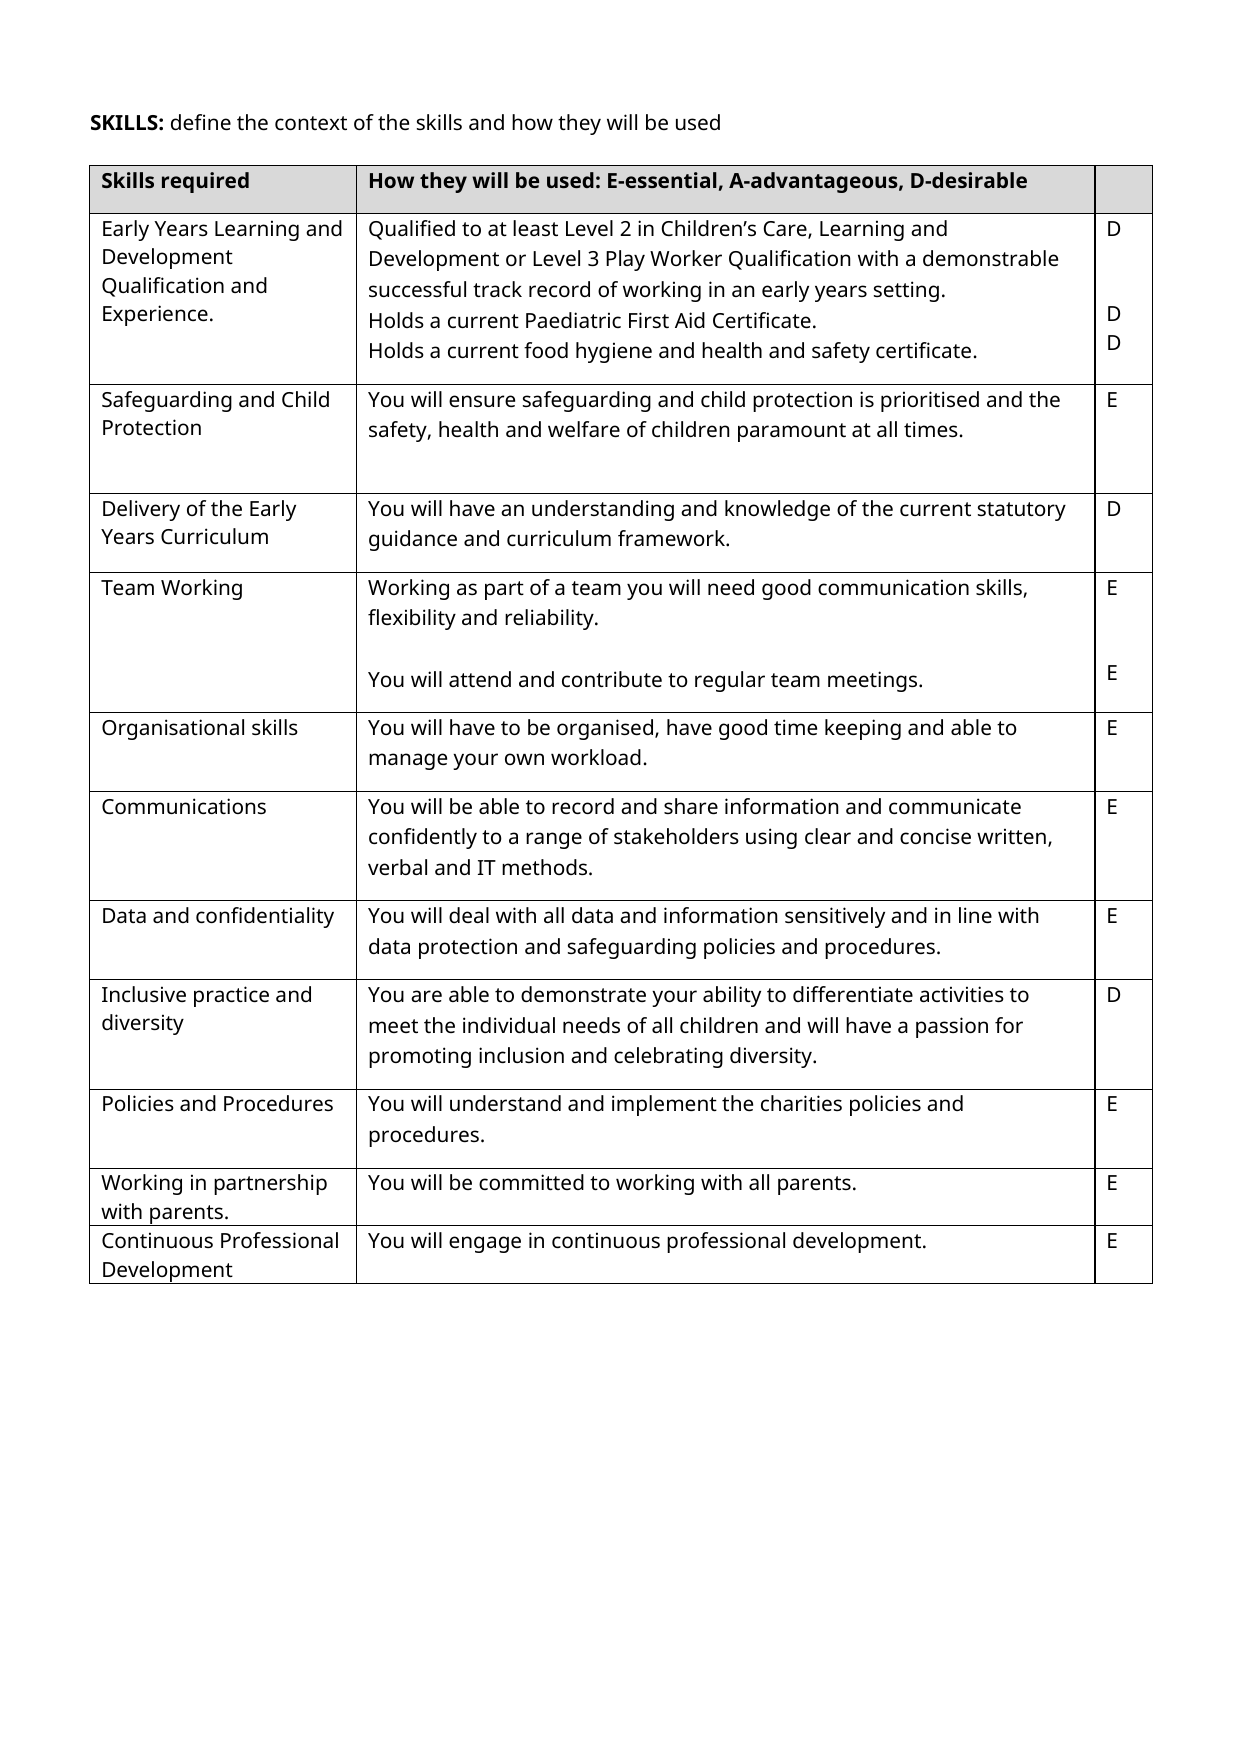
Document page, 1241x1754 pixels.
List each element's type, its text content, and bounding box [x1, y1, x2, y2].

table_cell Organisational skills [90, 713, 356, 791]
table_cell E [1096, 385, 1152, 493]
table_header Skills required [90, 166, 356, 213]
table_cell E [1096, 713, 1152, 791]
table_cell E [1096, 792, 1152, 900]
table_cell Data and confidentiality [90, 901, 356, 979]
table_cell Delivery of the Early Years Curriculum [90, 494, 356, 572]
table_cell D [1096, 494, 1152, 572]
table_cell You will ensure safeguarding and child protection is prioritised and the safety, health and welfare of children paramount at all times. [357, 385, 1094, 493]
table_cell You will deal with all data and information sensitively and in line with data protection and safeguarding policies and procedures. [357, 901, 1094, 979]
table_cell Inclusive practice and diversity [90, 980, 356, 1088]
table_cell E [1096, 1226, 1152, 1283]
table_cell Team Working [90, 573, 356, 712]
table_header How they will be used: E-essential, A-advantageous, D-desirable [357, 166, 1094, 213]
table_cell E [1096, 901, 1152, 979]
table_cell Qualified to at least Level 2 in Children’s Care, Learning and Development or Level 3 Play Worker Qualification with a demonstrable successful track record of working in an early years setting. Holds a current Paediatric First Aid Certificate. Holds a current food hygiene and health and safety certificate. [357, 214, 1094, 384]
table_cell Safeguarding and Child Protection [90, 385, 356, 493]
table_header [1096, 166, 1152, 213]
table_cell Policies and Procedures [90, 1090, 356, 1167]
table_cell Continuous Professional Development [90, 1226, 356, 1283]
table_cell Working as part of a team you will need good communication skills, flexibility and reliability. You will attend and contribute to regular team meetings. [357, 573, 1094, 712]
table_cell You will have an understanding and knowledge of the current statutory guidance and curriculum framework. [357, 494, 1094, 572]
table_cell E E [1096, 573, 1152, 712]
table_cell You will have to be organised, have good time keeping and able to manage your own workload. [357, 713, 1094, 791]
table_cell E [1096, 1090, 1152, 1167]
table_cell E [1096, 1169, 1152, 1225]
table_cell Working in partnership with parents. [90, 1169, 356, 1225]
table_cell D D D [1096, 214, 1152, 384]
table_cell Communications [90, 792, 356, 900]
table_cell You will understand and implement the charities policies and procedures. [357, 1090, 1094, 1167]
text SKILLS: define the context of the skills and how they will be used [90, 108, 1165, 136]
table_cell Early Years Learning and Development Qualification and Experience. [90, 214, 356, 384]
table_cell D [1096, 980, 1152, 1088]
table_cell You are able to demonstrate your ability to differentiate activities to meet the individual needs of all children and will have a passion for promoting inclusion and celebrating diversity. [357, 980, 1094, 1088]
table_cell You will be committed to working with all parents. [357, 1169, 1094, 1225]
table_cell You will engage in continuous professional development. [357, 1226, 1094, 1283]
table_cell You will be able to record and share information and communicate confidently to a range of stakeholders using clear and concise written, verbal and IT methods. [357, 792, 1094, 900]
